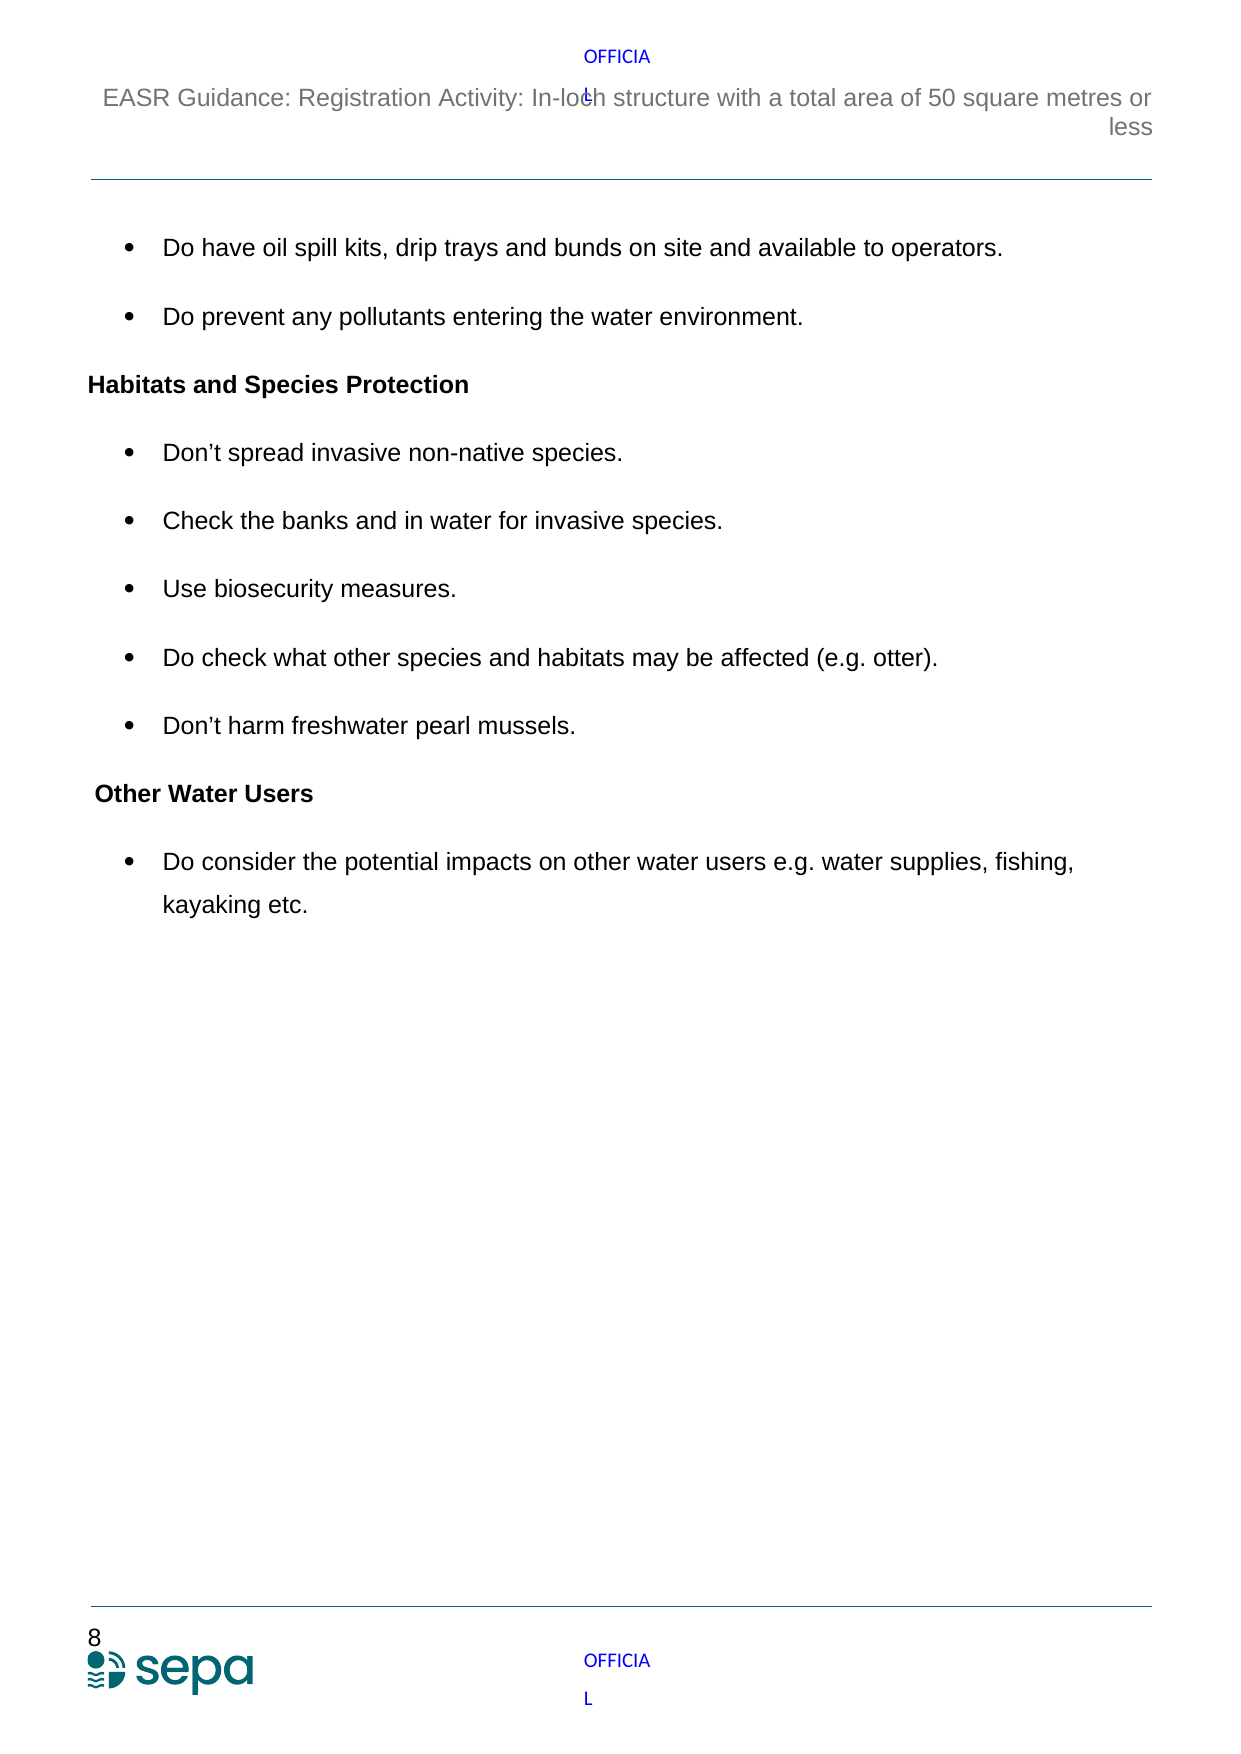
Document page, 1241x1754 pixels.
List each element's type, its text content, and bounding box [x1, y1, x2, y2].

picture [87, 1651, 253, 1695]
list Don’t spread invasive non-native species. [125, 438, 1153, 467]
text Habitats and Species Protection [87, 370, 1153, 398]
list Use biosecurity measures. [125, 574, 1153, 603]
text Other Water Users [87, 779, 1153, 808]
list Do check what other species and habitats may be affected (e.g. otter). [125, 642, 1153, 671]
list Do have oil spill kits, drip trays and bunds on site and available to operators. [125, 233, 1153, 262]
list Do prevent any pollutants entering the water environment. [125, 301, 1153, 330]
list Check the banks and in water for invasive species. [125, 506, 1153, 535]
list Do consider the potential impacts on other water users e.g. water supplies, fishing, kayaking etc. [125, 847, 1153, 919]
list Don’t harm freshwater pearl mussels. [125, 711, 1153, 739]
